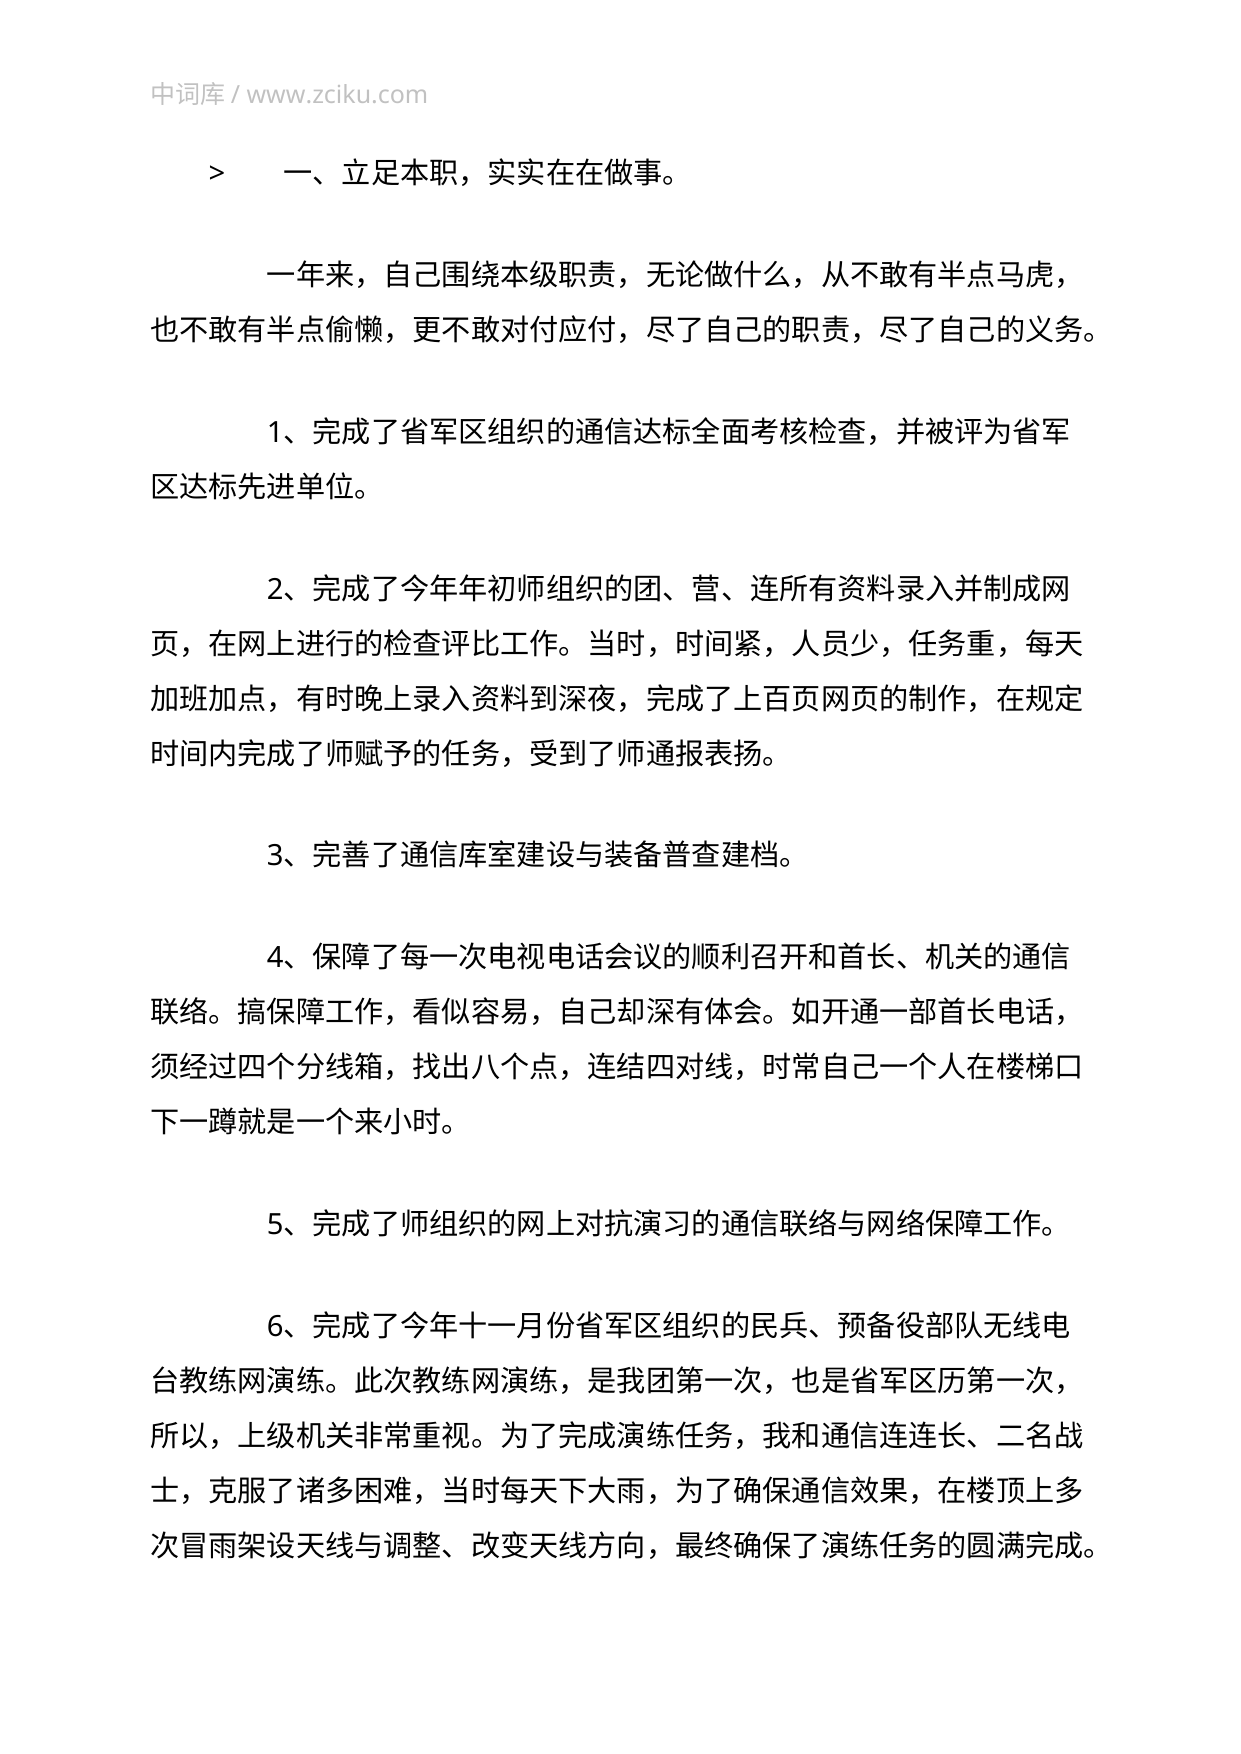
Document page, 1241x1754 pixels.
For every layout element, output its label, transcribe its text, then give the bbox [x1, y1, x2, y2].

text 5、完成了师组织的网上对抗演习的通信联络与网络保障工作。 [150, 1201, 1090, 1243]
text 3、完善了通信库室建设与装备普查建档。 [150, 832, 1090, 874]
text 1、完成了省军区组织的通信达标全面考核检查，并被评为省军区达标先进单位。 [150, 409, 1090, 506]
text > 一、立足本职，实实在在做事。 [150, 150, 1090, 192]
text 6、完成了今年十一月份省军区组织的民兵、预备役部队无线电台教练网演练。此次教练网演练，是我团第一次，也是省军区历第一次，所以，上级机关非常重视。为了完成演练任务，我和通信连连长、二名战士，克服了诸多困难，当时每天下大雨，为了确保通信效果，在楼顶上多次冒雨架设天线与调整、改变天线方向，最终确保了演练任务的圆满完成。 [150, 1302, 1090, 1564]
text 4、保障了每一次电视电话会议的顺利召开和首长、机关的通信联络。搞保障工作，看似容易，自己却深有体会。如开通一部首长电话，须经过四个分线箱，找出八个点，连结四对线，时常自己一个人在楼梯口下一蹲就是一个来小时。 [150, 934, 1090, 1141]
text 2、完成了今年年初师组织的团、营、连所有资料录入并制成网页，在网上进行的检查评比工作。当时，时间紧，人员少，任务重，每天加班加点，有时晚上录入资料到深夜，完成了上百页网页的制作，在规定时间内完成了师赋予的任务，受到了师通报表扬。 [150, 565, 1090, 772]
text 一年来，自己围绕本级职责，无论做什么，从不敢有半点马虎，也不敢有半点偷懒，更不敢对付应付，尽了自己的职责，尽了自己的义务。 [150, 252, 1090, 349]
